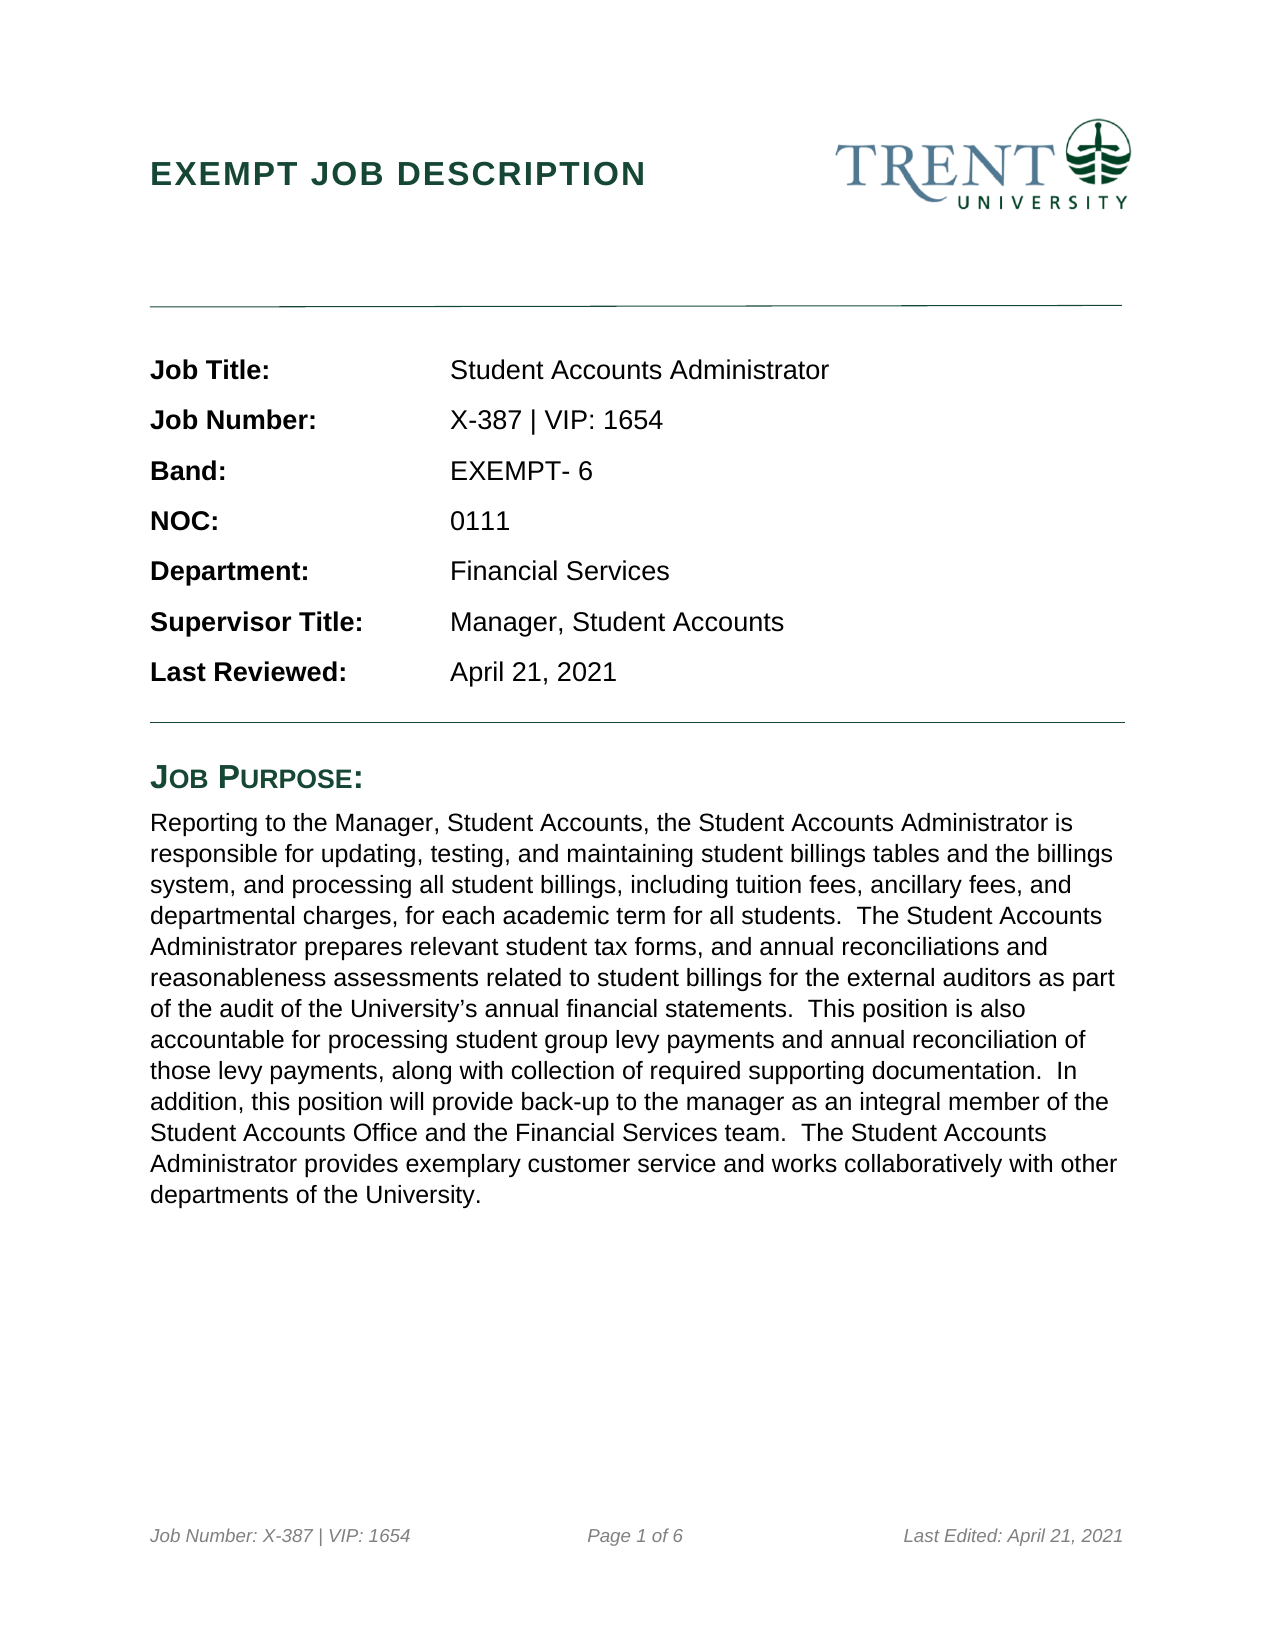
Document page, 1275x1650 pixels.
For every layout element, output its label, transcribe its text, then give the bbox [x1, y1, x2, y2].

subtitle Job Purpose: [150, 757, 1125, 795]
text Supervisor Title: Manager, Student Accounts [150, 606, 1125, 637]
text Reporting to the Manager, Student Accounts, the Student Accounts Administrator is responsible for updating, testing, and maintaining student billings tables and the billings system, and processing all student billings, including tuition fees, ancillary fees, and departmental charges, for each academic term for all students. The Student Accounts Administrator prepares relevant student tax forms, and annual reconciliations and reasonableness assessments related to student billings for the external auditors as part of the audit of the University’s annual financial statements. This position is also accountable for processing student group levy payments and annual reconciliation of those levy payments, along with collection of required supporting documentation. In addition, this position will provide back-up to the manager as an integral member of the Student Accounts Office and the Financial Services team. The Student Accounts Administrator provides exemplary customer service and works collaboratively with other departments of the University. [150, 808, 1125, 1209]
text Last Reviewed: April 21, 2021 [150, 656, 1125, 687]
text Job Number: X-387 | VIP: 1654 [150, 404, 1125, 435]
text Job Title: Student Accounts Administrator [150, 354, 1125, 385]
picture [820, 96, 1172, 245]
text Band: EXEMPT- 6 [150, 454, 1125, 486]
text NOC: 0111 [150, 505, 1125, 536]
subtitle EXEMPT JOB DESCRIPTION [150, 154, 820, 193]
text Department: Financial Services [150, 555, 1125, 587]
